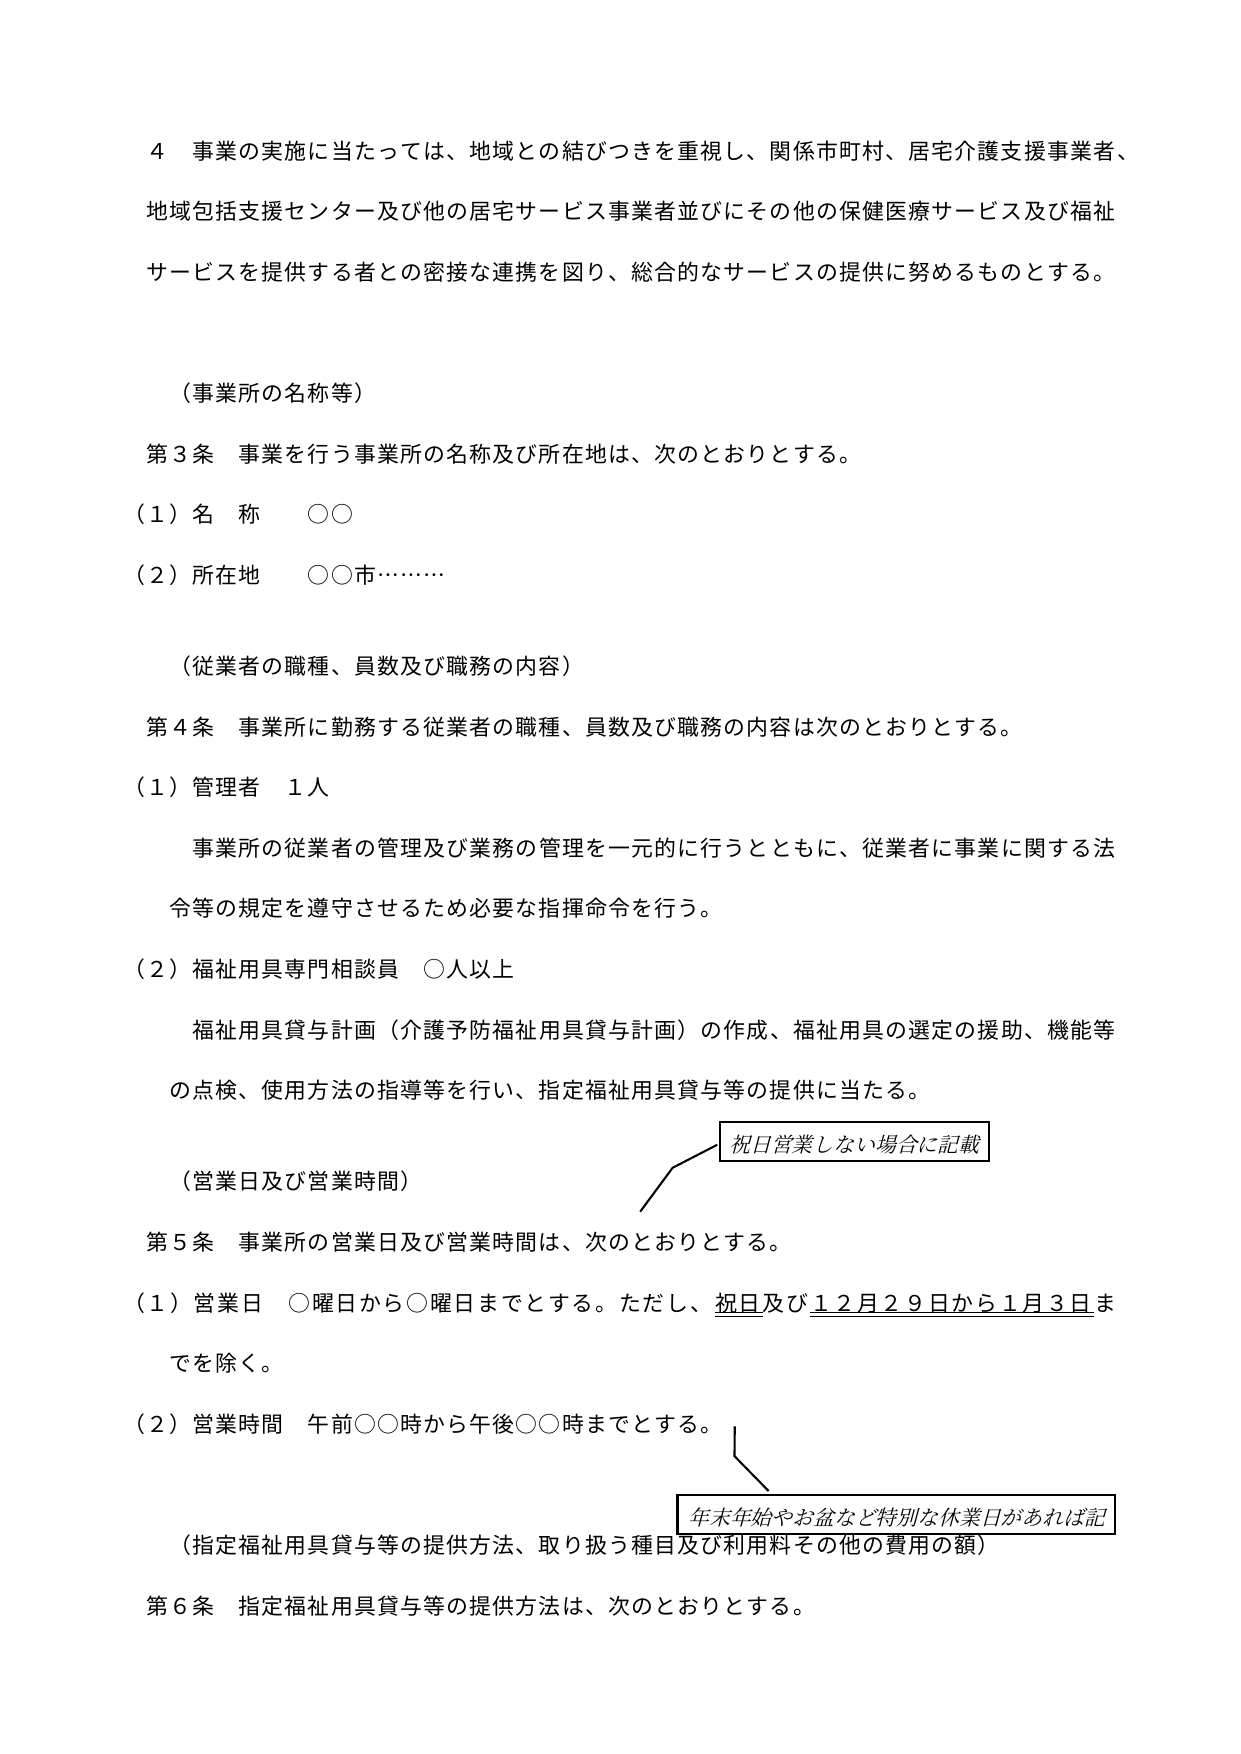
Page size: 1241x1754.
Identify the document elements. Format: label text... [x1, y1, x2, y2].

text （１）名 称 ○○ [123, 483, 1117, 543]
text ４ 事業の実施に当たっては、地域との結びつきを重視し、関係市町村、居宅介護支援事業者、地域包括支援センター及び他の居宅サービス事業者並びにその他の保健医療サービス及び福祉サービスを提供する者との密接な連携を図り、総合的なサービスの提供に努めるものとする。 [123, 119, 1117, 301]
text （１）管理者 １人 [123, 756, 1117, 816]
text （従業者の職種、員数及び職務の内容） [123, 634, 1117, 695]
text （営業日及び営業時間） [123, 1150, 702, 1210]
text （事業所の名称等） [123, 362, 1117, 422]
text 福祉用具貸与計画（介護予防福祉用具貸与計画）の作成、福祉用具の選定の援助、機能等の点検、使用方法の指導等を行い、指定福祉用具貸与等の提供に当たる。 [163, 998, 1117, 1119]
text 第５条 事業所の営業日及び営業時間は、次のとおりとする。 [123, 1210, 1117, 1271]
text （２）所在地 ○○市……… [123, 543, 1117, 604]
text （営業日及び営業時間） [644, 1150, 1117, 1210]
text （２）営業時間 午前○○時から午後○○時までとする。 [123, 1392, 1117, 1453]
text 第４条 事業所に勤務する従業者の職種、員数及び職務の内容は次のとおりとする。 [123, 695, 1117, 756]
text （２）福祉用具専門相談員 ○人以上 [123, 938, 1117, 998]
text 第６条 指定福祉用具貸与等の提供方法は、次のとおりとする。 [123, 1574, 1117, 1635]
text （指定福祉用具貸与等の提供方法、取り扱う種目及び利用料その他の費用の額） [123, 1513, 1117, 1574]
text 第３条 事業を行う事業所の名称及び所在地は、次のとおりとする。 [123, 422, 1117, 483]
text 事業所の従業者の管理及び業務の管理を一元的に行うとともに、従業者に事業に関する法令等の規定を遵守させるため必要な指揮命令を行う。 [163, 816, 1117, 938]
text （１）営業日 ○曜日から○曜日までとする。ただし、祝日及び１２月２９日から１月３日までを除く。 [123, 1271, 1117, 1392]
